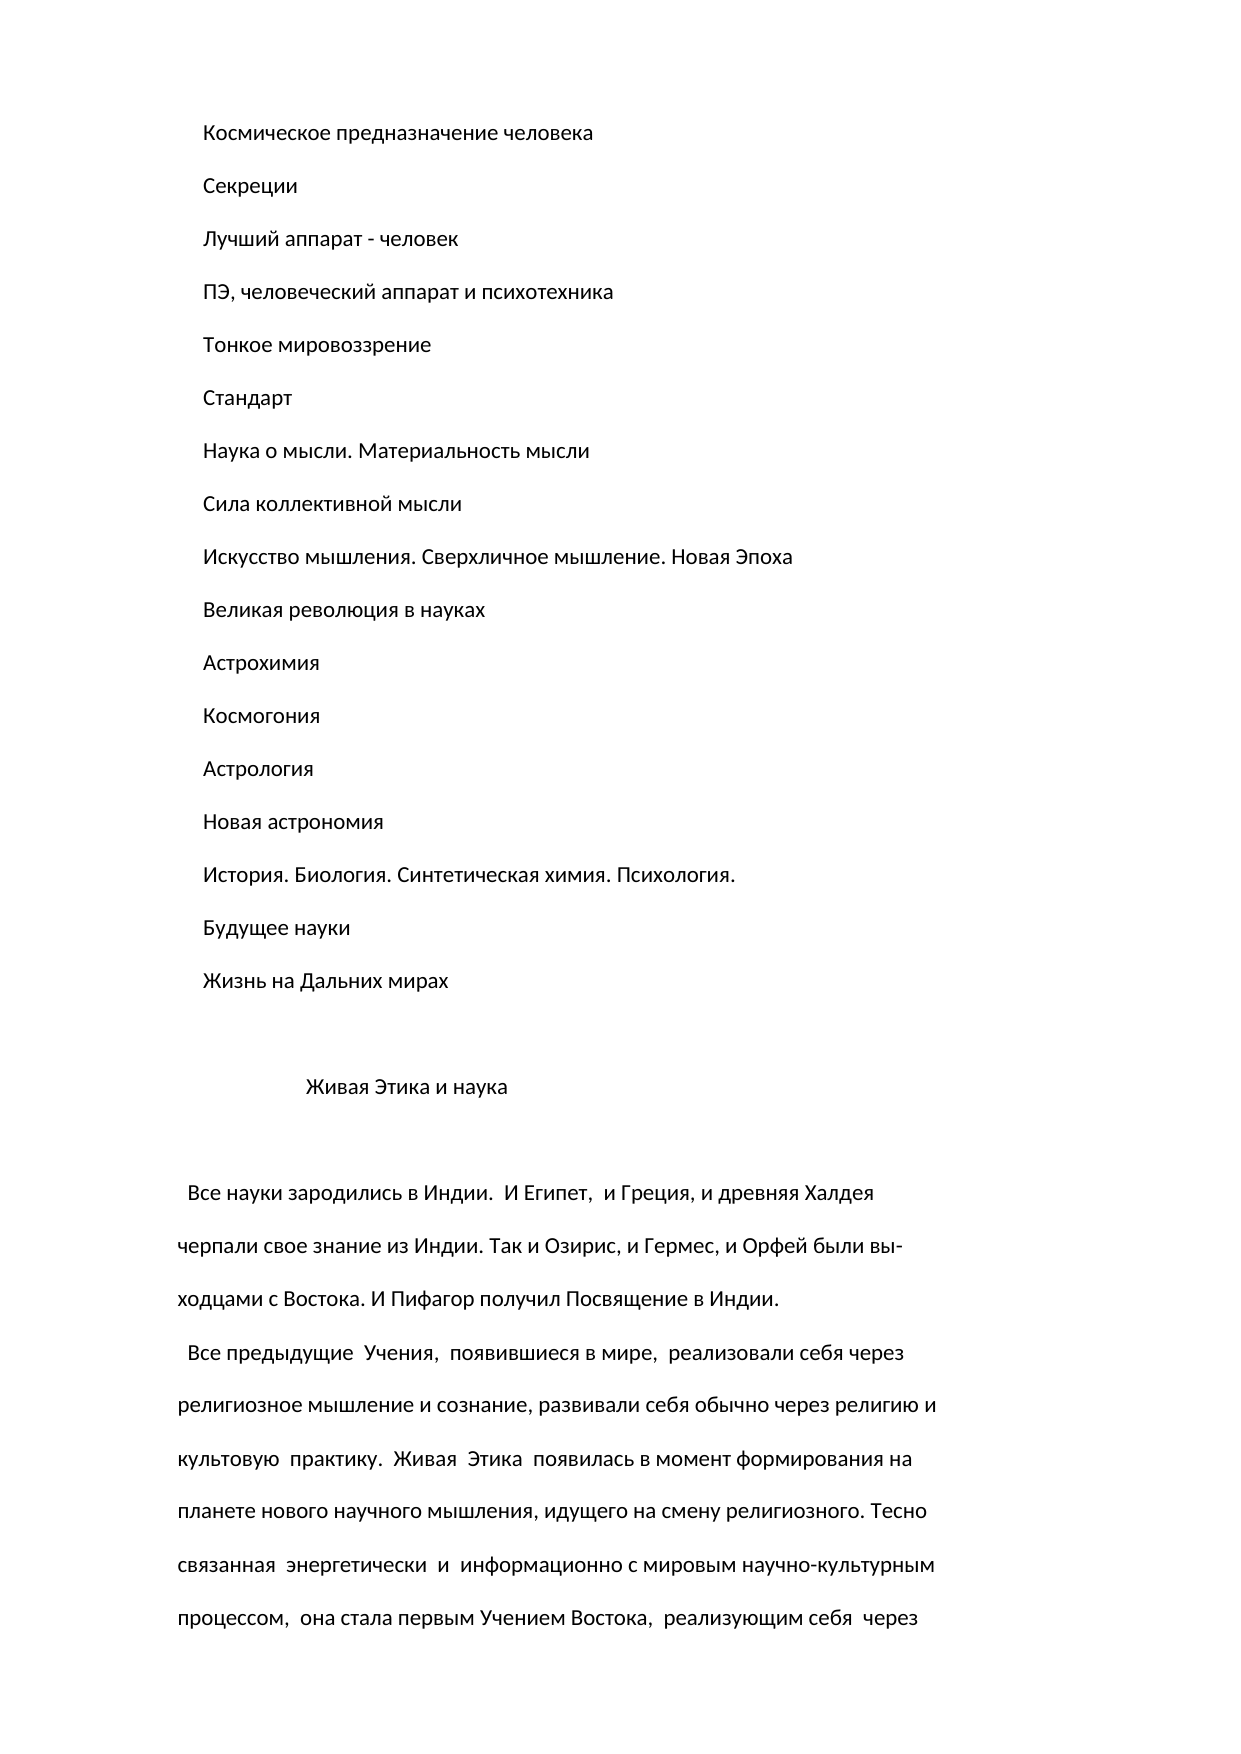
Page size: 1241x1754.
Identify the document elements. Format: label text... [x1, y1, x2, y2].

text религиозное мышление и сознание, развивали себя обычно через религию и [177, 1391, 1152, 1419]
text Сила коллективной мысли [177, 489, 1152, 517]
text ПЭ, человеческий аппарат и психотехника [177, 277, 1152, 305]
text Великая революция в науках [177, 595, 1152, 623]
text Искусство мышления. Сверхличное мышление. Новая Эпоха [177, 542, 1152, 570]
text Новая астрономия [177, 807, 1152, 835]
text черпали свое знание из Индии. Так и Озирис, и Гермес, и Орфей были вы- [177, 1232, 1152, 1259]
text Астрология [177, 754, 1152, 782]
text планете нового научного мышления, идущего на смену религиозного. Тесно [177, 1497, 1152, 1525]
text Наука о мысли. Материальность мысли [177, 436, 1152, 464]
text Тонкое мировоззрение [177, 330, 1152, 358]
text Секреции [177, 171, 1152, 199]
text Стандарт [177, 383, 1152, 411]
text Жизнь на Дальних мирах [177, 966, 1152, 994]
text культовую практику. Живая Этика появилась в момент формирования на [177, 1444, 1152, 1472]
text История. Биология. Синтетическая химия. Психология. [177, 860, 1152, 888]
text Астрохимия [177, 648, 1152, 676]
text процессом, она стала первым Учением Востока, реализующим себя через [177, 1603, 1152, 1631]
text связанная энергетически и информационно с мировым научно-культурным [177, 1550, 1152, 1578]
text Космогония [177, 701, 1152, 729]
text Будущее науки [177, 913, 1152, 941]
text Живая Этика и наука [177, 1072, 1152, 1101]
text Все науки зародились в Индии. И Египет, и Греция, и древняя Халдея [177, 1178, 1152, 1207]
text ходцами с Востока. И Пифагор получил Посвящение в Индии. [177, 1284, 1152, 1313]
text Лучший аппарат - человек [177, 224, 1152, 252]
text Все предыдущие Учения, появившиеся в мире, реализовали себя через [177, 1338, 1152, 1366]
text Космическое предназначение человека [177, 118, 1152, 146]
